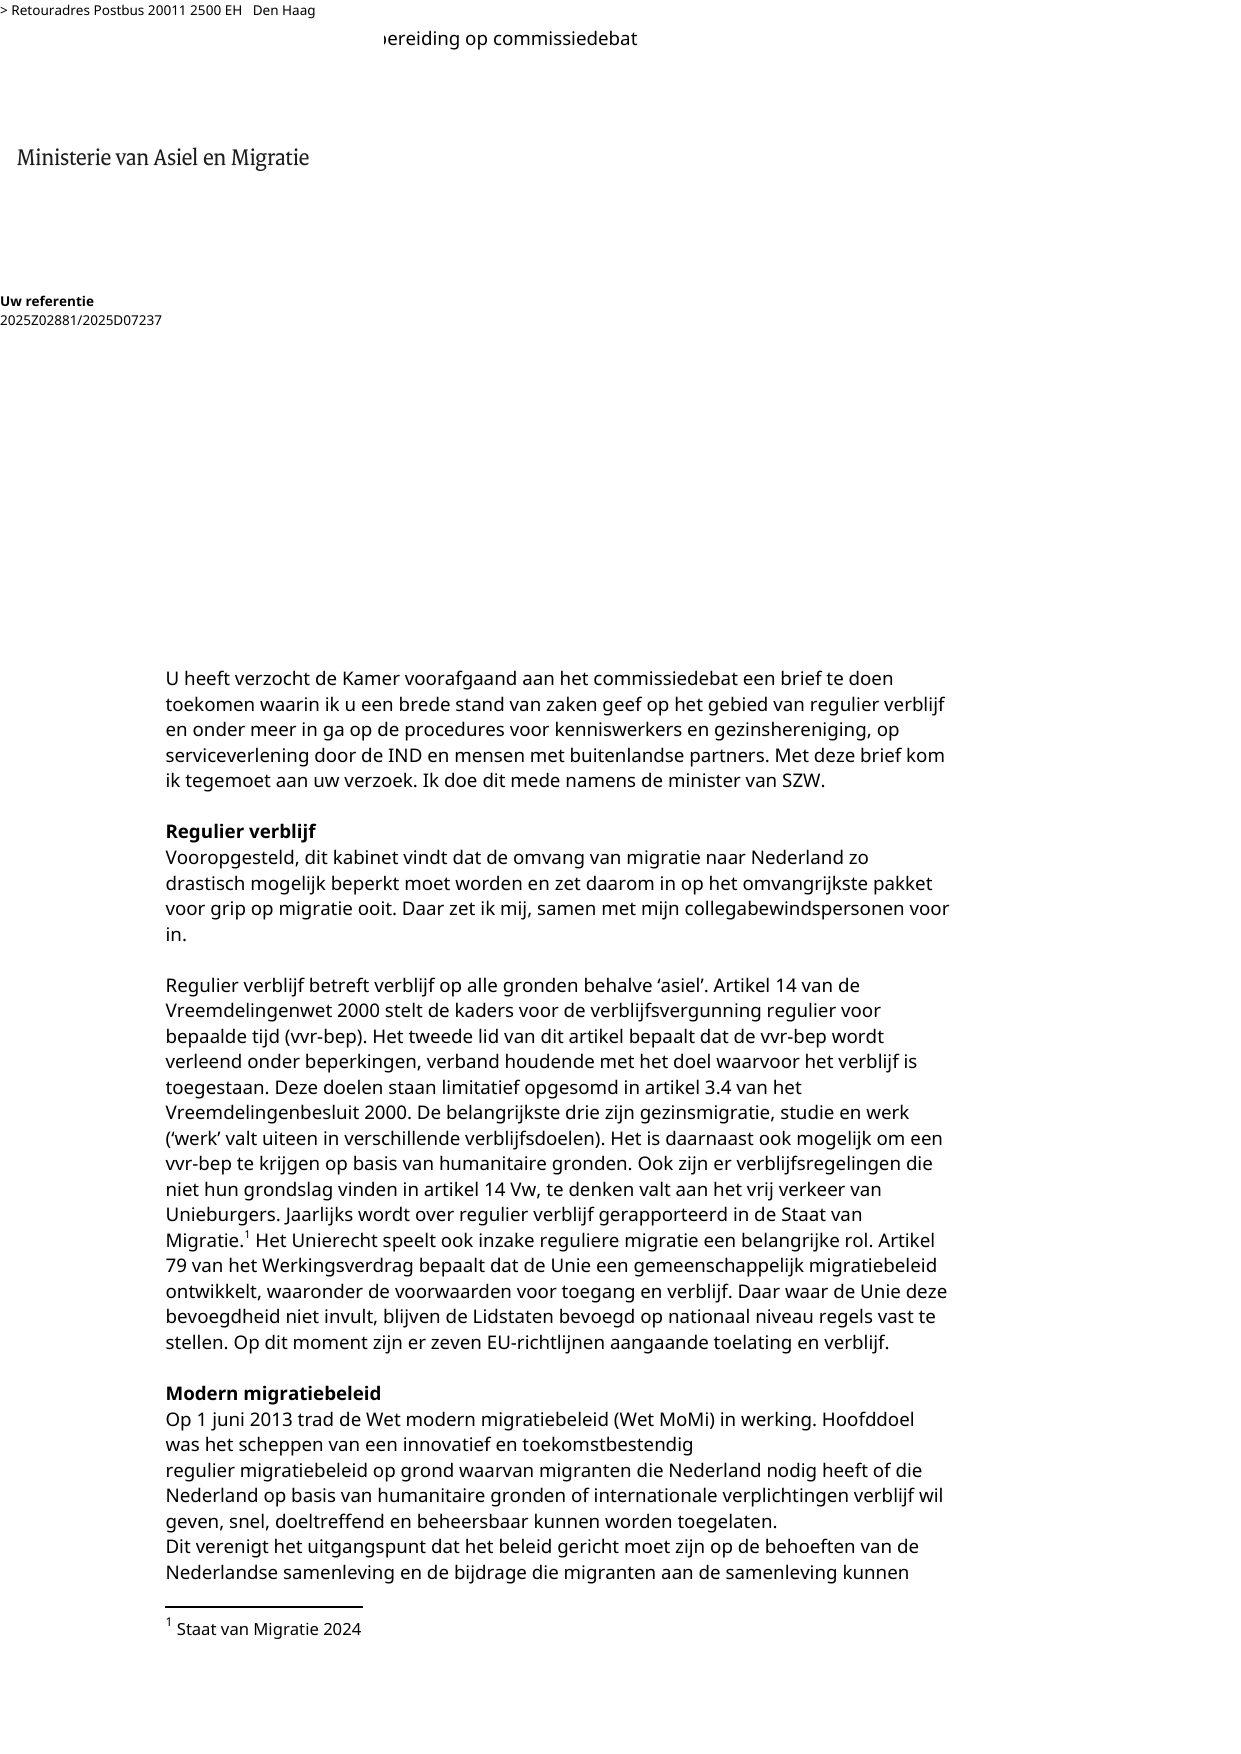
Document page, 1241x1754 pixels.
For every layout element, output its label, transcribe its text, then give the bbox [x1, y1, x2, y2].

text Op 1 juni 2013 trad de Wet modern migratiebeleid (Wet MoMi) in werking. Hoofddoel was het scheppen van een innovatief en toekomstbestendig regulier migratiebeleid op grond waarvan migranten die Nederland nodig heeft of die Nederland op basis van humanitaire gronden of internationale verplichtingen verblijf wil geven, snel, doeltreffend en beheersbaar kunnen worden toegelaten. [165, 1406, 951, 1533]
text Regulier verblijf Vooropgesteld, dit kabinet vindt dat de omvang van migratie naar Nederland zo drastisch mogelijk beperkt moet worden en zet daarom in op het omvangrijkste pakket voor grip op migratie ooit. Daar zet ik mij, samen met mijn collegabewindspersonen voor in. [165, 819, 951, 946]
picture [0, 0, 384, 260]
text Modern migratiebeleid [165, 1380, 951, 1406]
text Regulier verblijf betreft verblijf op alle gronden behalve ‘asiel’. Artikel 14 van de Vreemdelingenwet 2000 stelt de kaders voor de verblijfsvergunning regulier voor bepaalde tijd (vvr-bep). Het tweede lid van dit artikel bepaalt dat de vvr-bep wordt verleend onder beperkingen, verband houdende met het doel waarvoor het verblijf is toegestaan. Deze doelen staan limitatief opgesomd in artikel 3.4 van het Vreemdelingenbesluit 2000. De belangrijkste drie zijn gezinsmigratie, studie en werk (‘werk’ valt uiteen in verschillende verblijfsdoelen). Het is daarnaast ook mogelijk om een vvr-bep te krijgen op basis van humanitaire gronden. Ook zijn er verblijfsregelingen die niet hun grondslag vinden in artikel 14 Vw, te denken valt aan het vrij verkeer van Unieburgers. Jaarlijks wordt over regulier verblijf gerapporteerd in de Staat van Migratie. Het Unierecht speelt ook inzake reguliere migratie een belangrijke rol. Artikel 79 van het Werkingsverdrag bepaalt dat de Unie een gemeenschappelijk migratiebeleid ontwikkelt, waaronder de voorwaarden voor toegang en verblijf. Daar waar de Unie deze bevoegdheid niet invult, blijven de Lidstaten bevoegd op nationaal niveau regels vast te stellen. Op dit moment zijn er zeven EU-richtlijnen aangaande toelating en verblijf. [165, 972, 951, 1355]
text U heeft verzocht de Kamer voorafgaand aan het commissiedebat een brief te doen toekomen waarin ik u een brede stand van zaken geef op het gebied van regulier verblijf en onder meer in ga op de procedures voor kenniswerkers en gezinshereniging, op serviceverlening door de IND en mensen met buitenlandse partners. Met deze brief kom ik tegemoet aan uw verzoek. Ik doe dit mede namens de minister van SZW. [165, 666, 951, 793]
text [165, 1533, 951, 1584]
